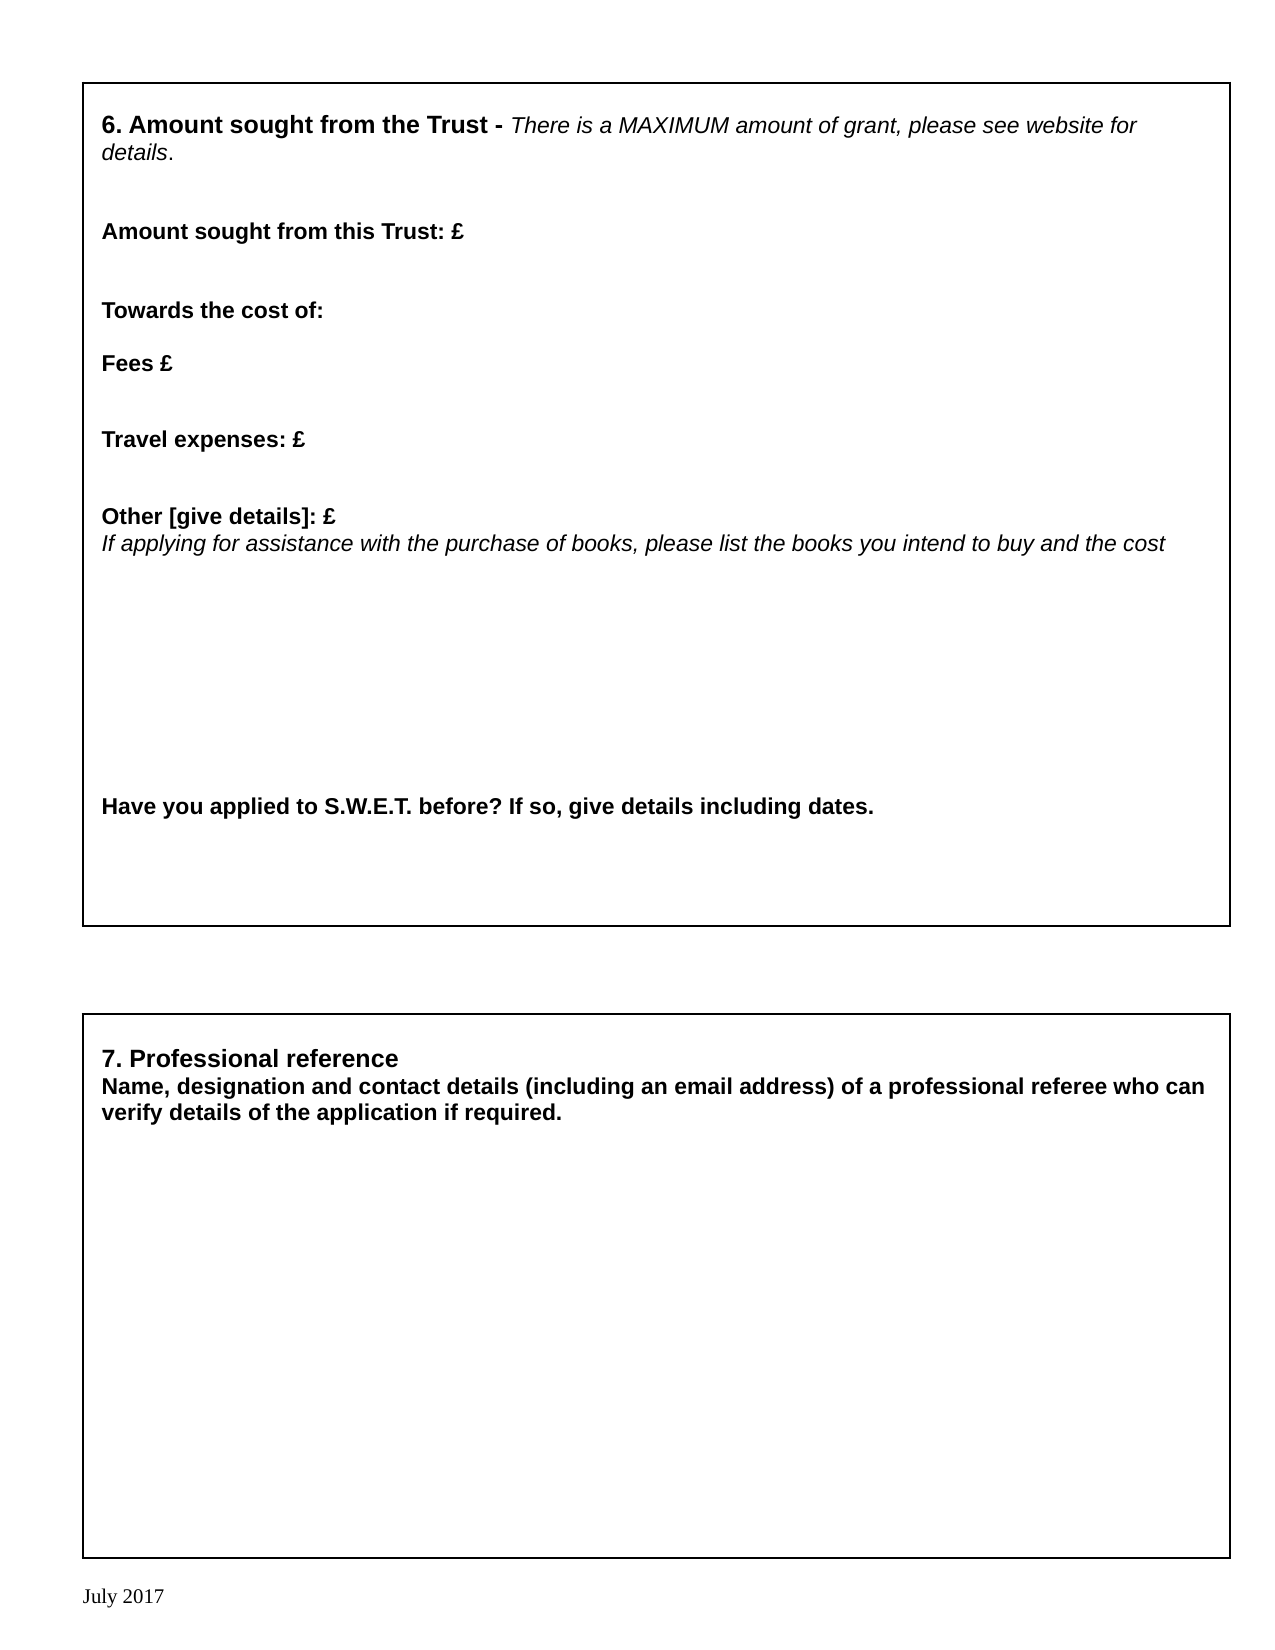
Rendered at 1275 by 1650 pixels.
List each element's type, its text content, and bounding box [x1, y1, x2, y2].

table_header 7. Professional reference Name, designation and contact details (including an email address) of a professional referee who can verify details of the application if required. [84, 1015, 1229, 1557]
table_header 6. Amount sought from the Trust - There is a MAXIMUM amount of grant, please see website for details. Amount sought from this Trust: £ Towards the cost of: Fees £ Travel expenses: £ Other [give details]: £ If applying for assistance with the purchase of books, please list the books you intend to buy and the cost Have you applied to S.W.E.T. before? If so, give details including dates. [84, 84, 1229, 925]
